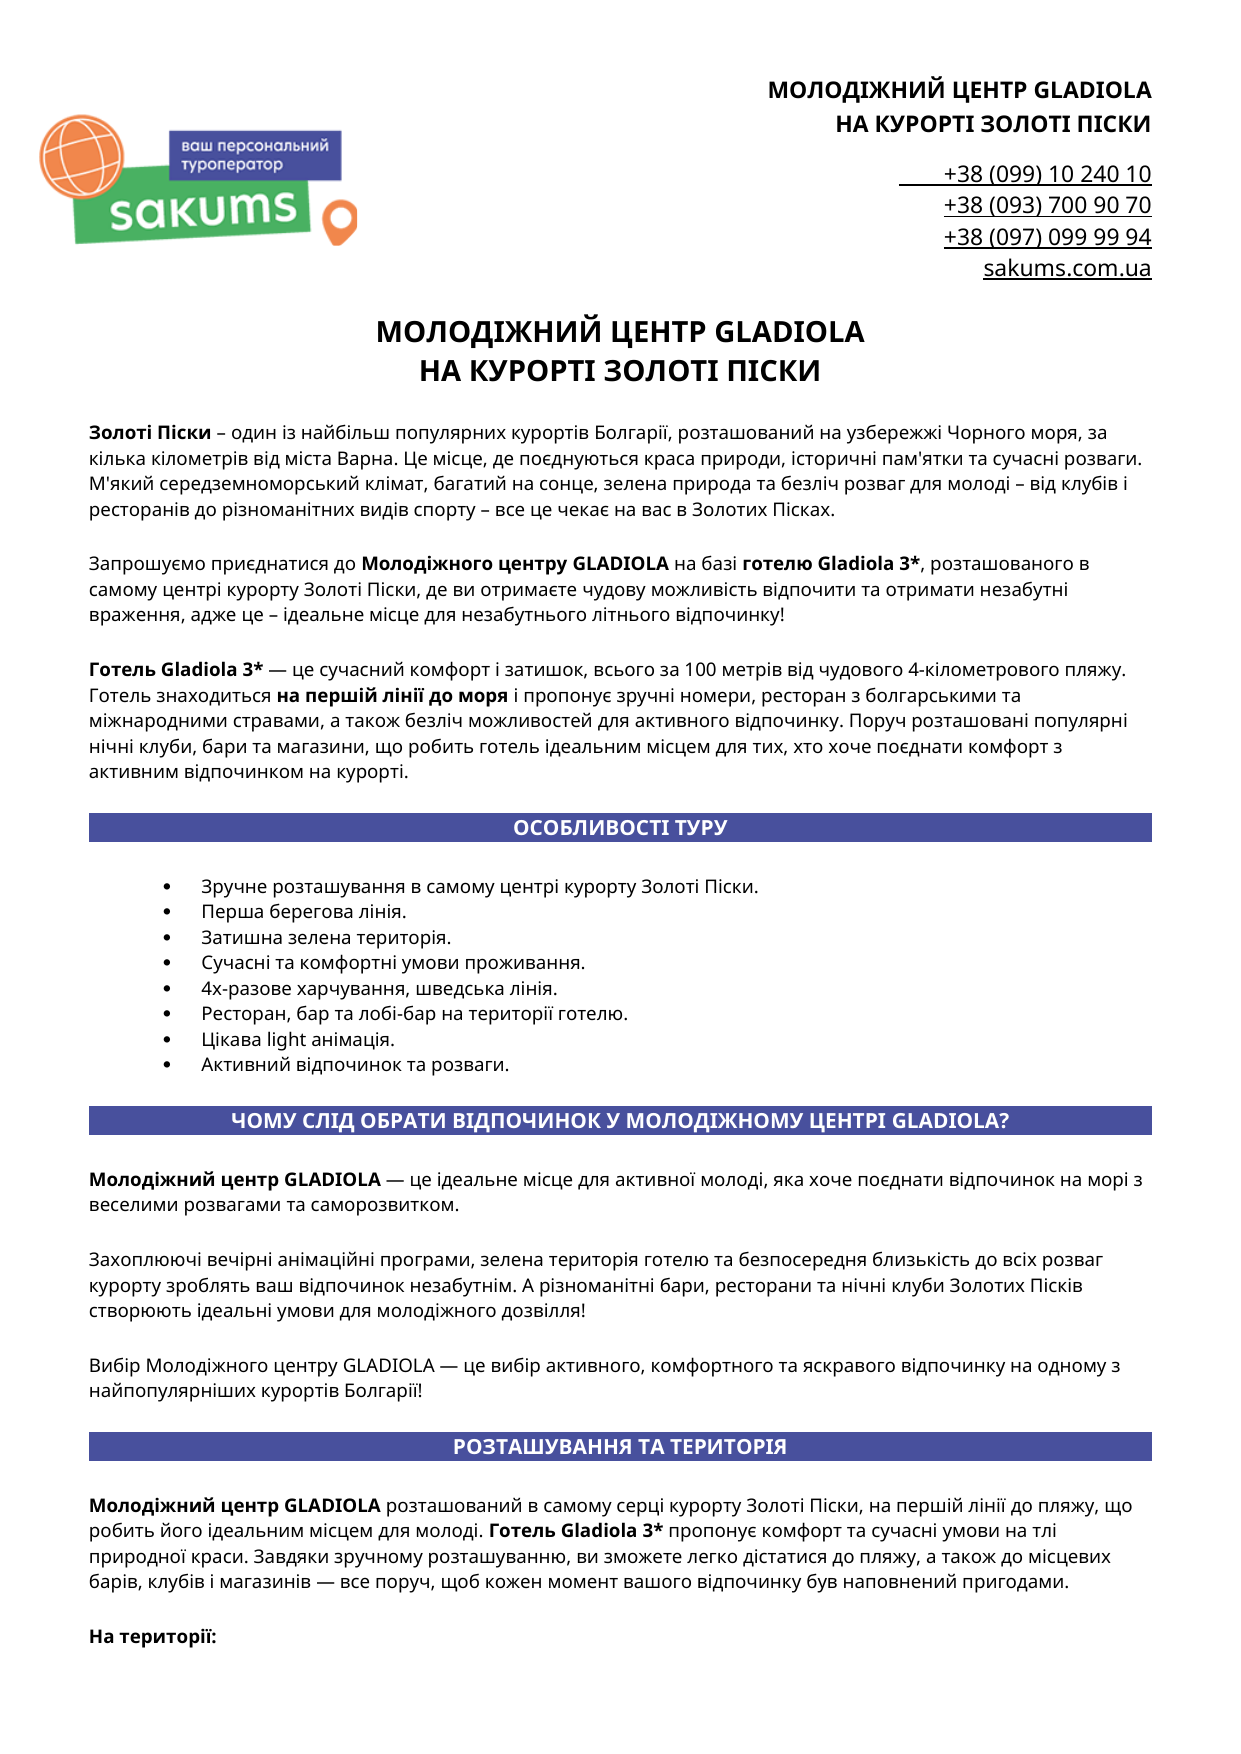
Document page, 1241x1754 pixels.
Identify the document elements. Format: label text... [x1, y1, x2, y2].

list 4х-разове харчування, шведська лінія. [164, 975, 1152, 1001]
list Затишна зелена територія. [164, 924, 1152, 949]
text На території: [89, 1623, 1152, 1649]
picture [38, 113, 357, 245]
text Золоті Піски – один із найбільш популярних курортів Болгарії, розташований на узбережжі Чорного моря, за кілька кілометрів від міста Варна. Це місце, де поєднуються краса природи, історичні пам'ятки та сучасні розваги. М'який середземноморський клімат, багатий на сонце, зелена природа та безліч розваг для молоді – від клубів і ресторанів до різноманітних видів спорту – все це чекає на вас в Золотих Пісках. [89, 419, 1152, 522]
list Цікава light анімація. [164, 1026, 1152, 1052]
text Готель Gladiola 3* — це сучасний комфорт і затишок, всього за 100 метрів від чудового 4-кілометрового пляжу. Готель знаходиться на першій лінії до моря і пропонує зручні номери, ресторан з болгарськими та міжнародними стравами, а також безліч можливостей для активного відпочинку. Поруч розташовані популярні нічні клуби, бари та магазини, що робить готель ідеальним місцем для тих, хто хоче поєднати комфорт з активним відпочинком на курорті. [89, 656, 1152, 784]
text Захоплюючі вечірні анімаційні програми, зелена територія готелю та безпосередня близькість до всіх розваг курорту зроблять ваш відпочинок незабутнім. А різноманітні бари, ресторани та нічні клуби Золотих Пісків створюють ідеальні умови для молодіжного дозвілля! [89, 1246, 1152, 1323]
subtitle ЧОМУ СЛІД ОБРАТИ ВІДПОЧИНОК У МОЛОДІЖНОМУ ЦЕНТРІ GLADIOLA? [89, 1106, 1152, 1135]
text Запрошуємо приєднатися до Молодіжного центру GLADIOLA на базі готелю Gladiola 3*, розташованого в самому центрі курорту Золоті Піски, де ви отримаєте чудову можливість відпочити та отримати незабутні враження, адже це – ідеальне місце для незабутнього літнього відпочинку! [89, 551, 1152, 627]
text Молодіжний центр GLADIOLA — це ідеальне місце для активної молоді, яка хоче поєднати відпочинок на морі з веселими розвагами та саморозвитком. [89, 1166, 1152, 1217]
list Перша берегова лінія. [164, 898, 1152, 924]
list Сучасні та комфортні умови проживання. [164, 949, 1152, 975]
subtitle РОЗТАШУВАННЯ ТА ТЕРИТОРІЯ [89, 1432, 1152, 1461]
list Зручне розташування в самому центрі курорту Золоті Піски. [164, 873, 1152, 898]
text Вибір Молодіжного центру GLADIOLA — це вибір активного, комфортного та яскравого відпочинку на одному з найпопулярніших курортів Болгарії! [89, 1352, 1152, 1403]
text Молодіжний центр GLADIOLA розташований в самому серці курорту Золоті Піски, на першій лінії до пляжу, що робить його ідеальним місцем для молоді. Готель Gladiola 3* пропонує комфорт та сучасні умови на тлі природної краси. Завдяки зручному розташуванню, ви зможете легко дістатися до пляжу, а також до місцевих барів, клубів і магазинів — все поруч, щоб кожен момент вашого відпочинку був наповнений пригодами. [89, 1492, 1152, 1594]
text МОЛОДІЖНИЙ ЦЕНТР GLADIOLA [89, 311, 1152, 351]
list Активний відпочинок та розваги. [164, 1052, 1152, 1077]
list Ресторан, бар та лобі-бар на території готелю. [164, 1001, 1152, 1026]
text НА КУРОРТІ ЗОЛОТІ ПІСКИ [89, 351, 1152, 390]
subtitle ОСОБЛИВОСТІ ТУРУ [89, 813, 1152, 842]
